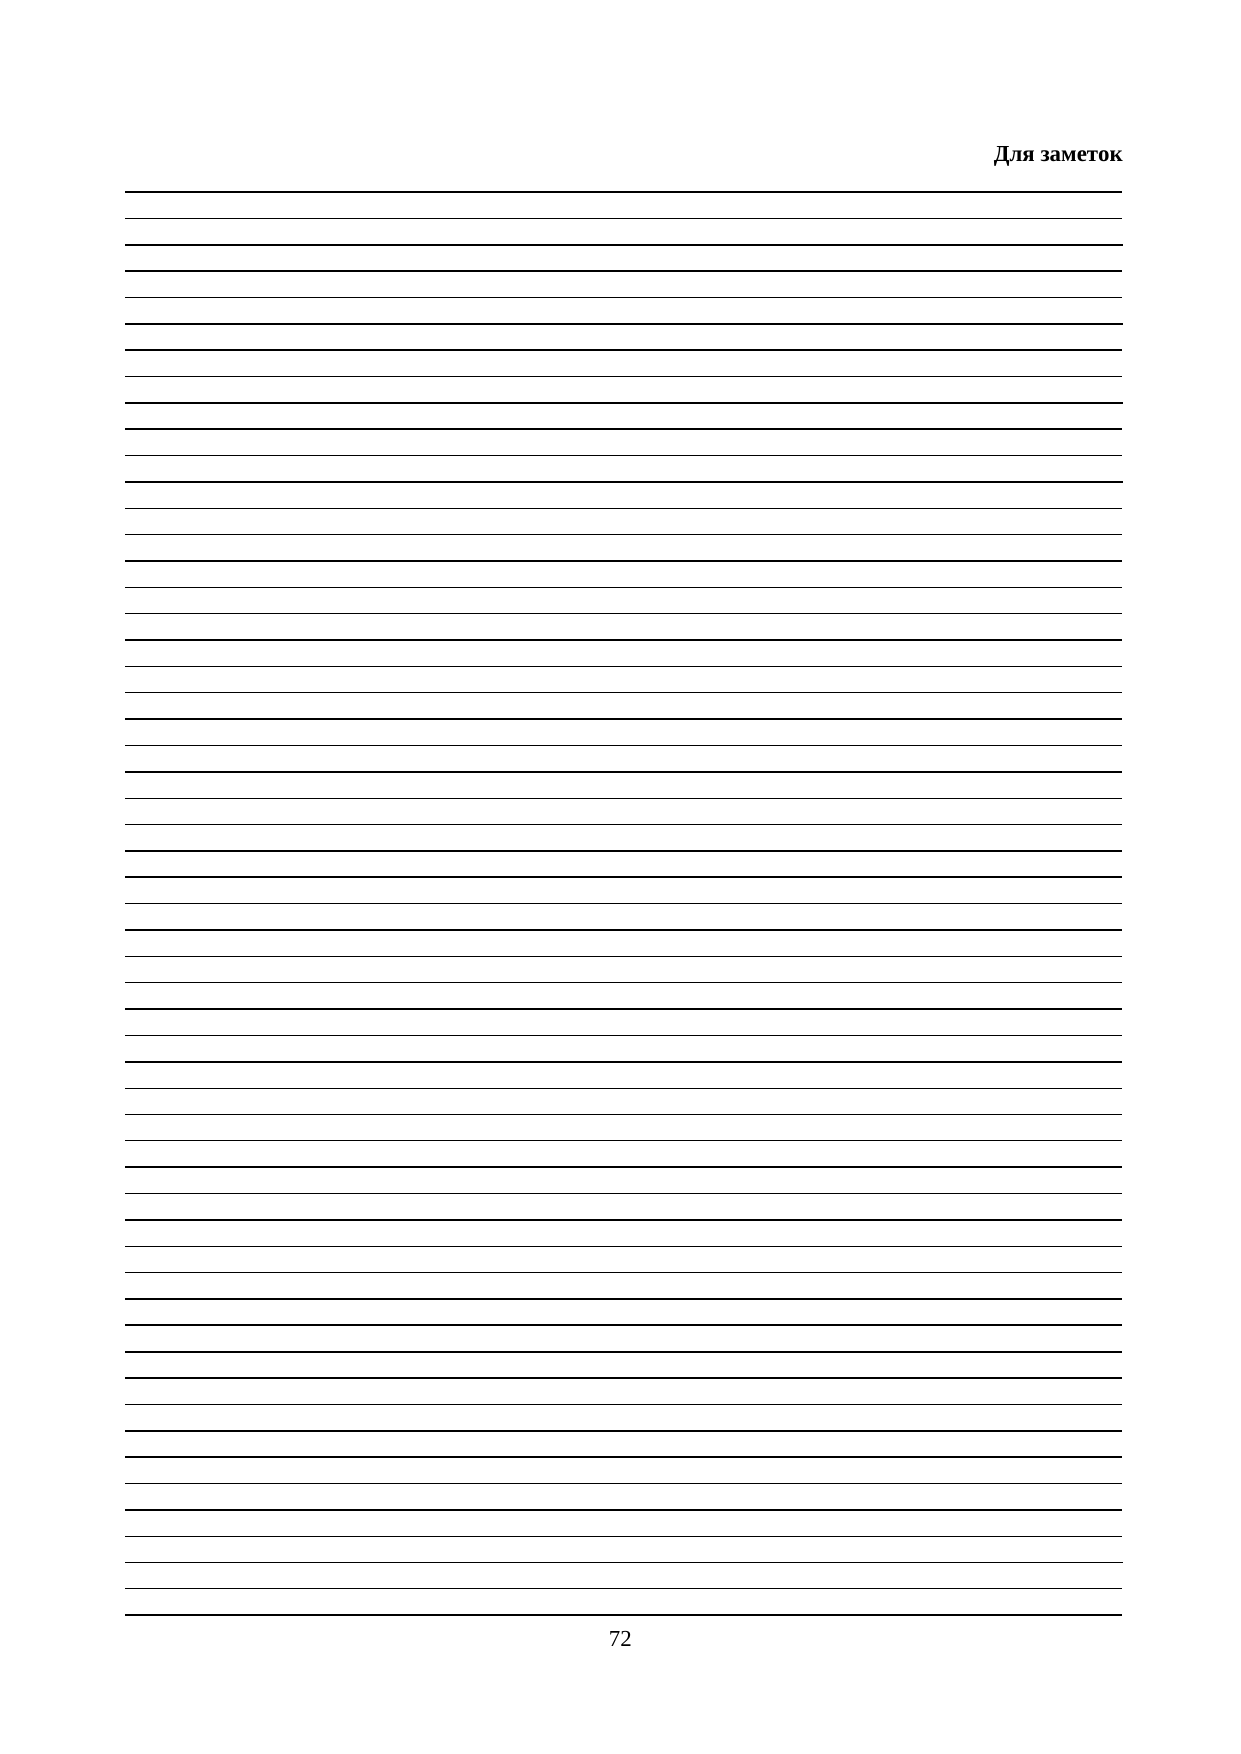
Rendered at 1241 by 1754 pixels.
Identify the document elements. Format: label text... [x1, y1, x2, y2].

text Для заметок [96, 140, 1123, 166]
